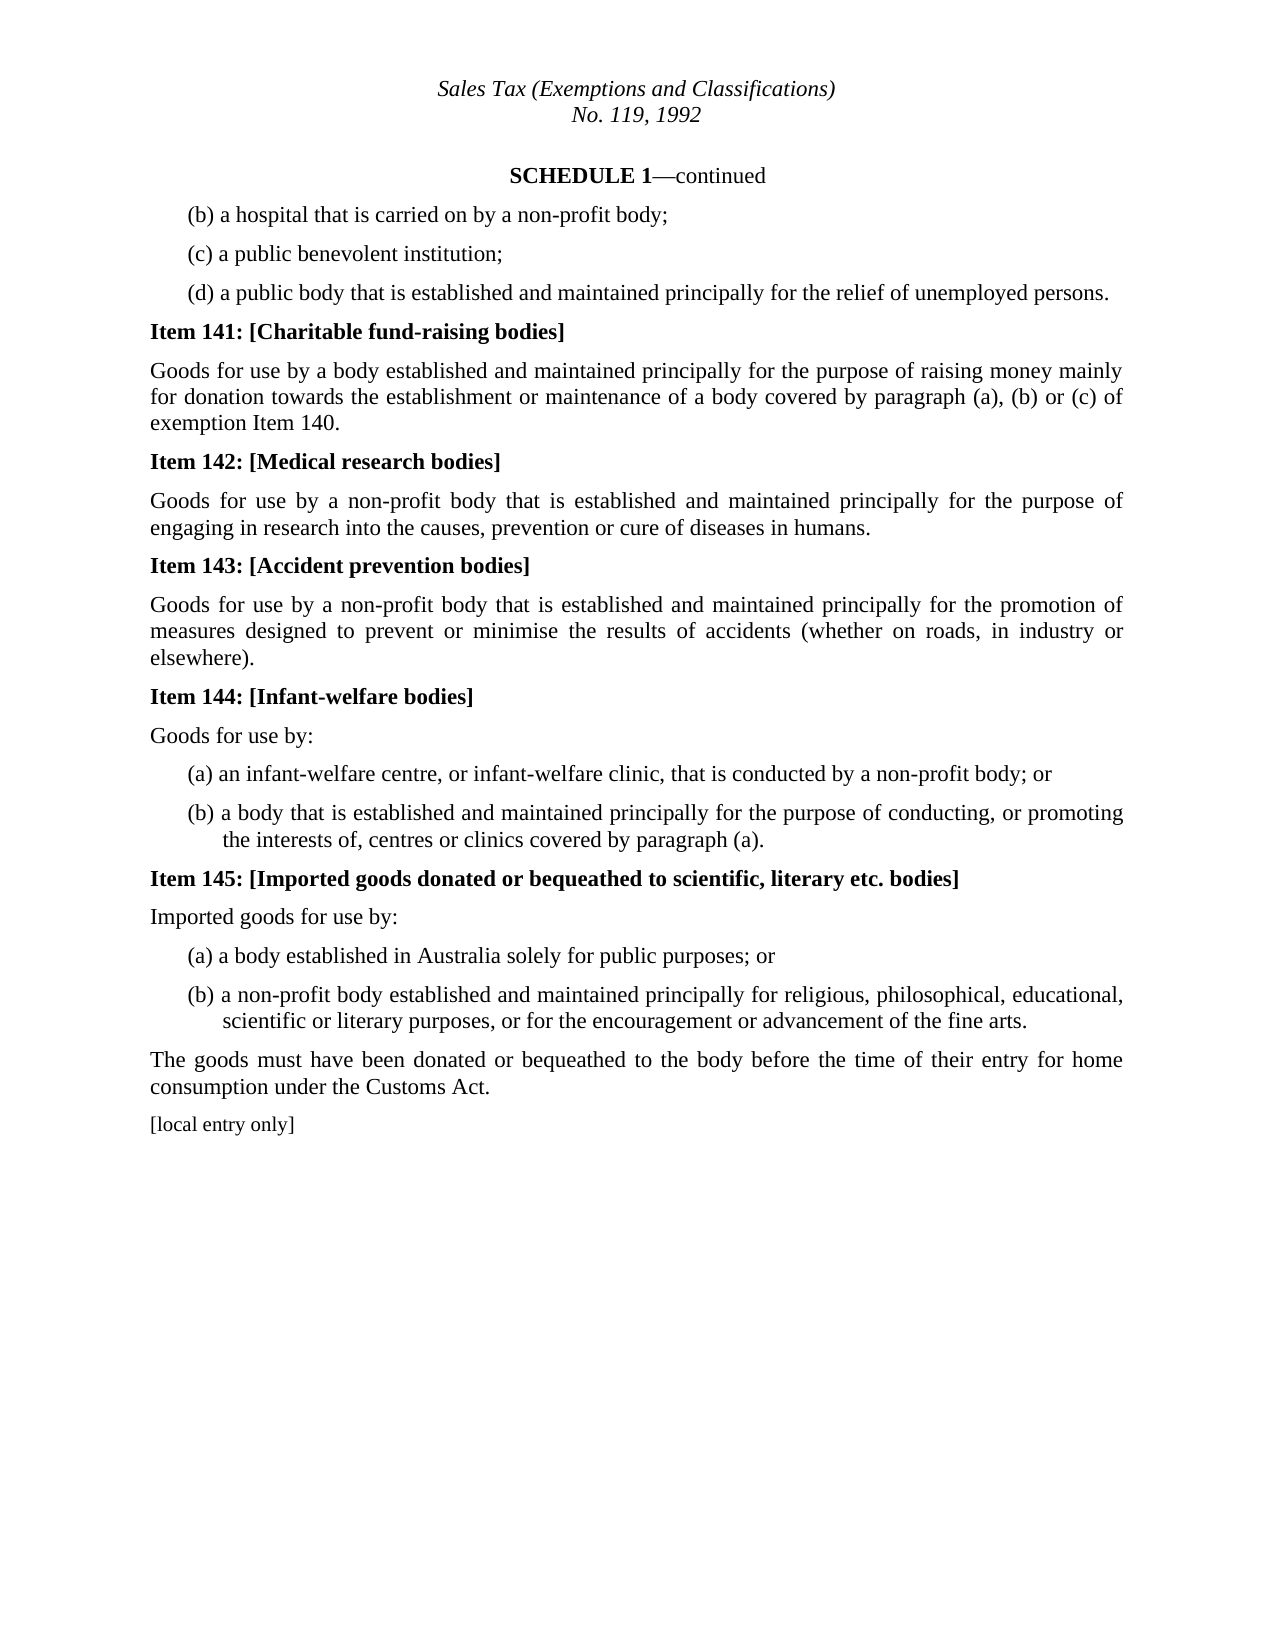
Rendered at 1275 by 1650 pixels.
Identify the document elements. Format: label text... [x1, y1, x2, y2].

text (a) an infant-welfare centre, or infant-welfare clinic, that is conducted by a non-profit body; or [187, 761, 1125, 787]
text Goods for use by a body established and maintained principally for the purpose of raising money mainly for donation towards the establishment or maintenance of a body covered by paragraph (a), (b) or (c) of exemption Item 140. [150, 357, 1125, 436]
text The goods must have been donated or bequeathed to the body before the time of their entry for home consumption under the Customs Act. [150, 1046, 1125, 1099]
text Item 144: [Infant-welfare bodies] [150, 683, 1125, 709]
text (b) a non-profit body established and maintained principally for religious, philosophical, educational, scientific or literary purposes, or for the encouragement or advancement of the fine arts. [187, 981, 1125, 1034]
text Item 145: [Imported goods donated or bequeathed to scientific, literary etc. bodies] [150, 864, 1125, 891]
text Goods for use by a non-profit body that is established and maintained principally for the promotion of measures designed to prevent or minimise the results of accidents (whether on roads, in industry or elsewhere). [150, 591, 1125, 670]
text Item 143: [Accident prevention bodies] [150, 552, 1125, 579]
text (b) a hospital that is carried on by a non-profit body; [187, 201, 1125, 228]
text Goods for use by a non-profit body that is established and maintained principally for the purpose of engaging in research into the causes, prevention or cure of diseases in humans. [150, 487, 1125, 540]
text Item 142: [Medical research bodies] [150, 448, 1125, 475]
text (a) a body established in Australia solely for public purposes; or [187, 942, 1125, 969]
text Goods for use by: [150, 722, 1125, 748]
text (d) a public body that is established and maintained principally for the relief of unemployed persons. [187, 279, 1125, 305]
text [local entry only] [150, 1112, 1125, 1136]
text Item 141: [Charitable fund-raising bodies] [150, 318, 1125, 344]
text (c) a public benevolent institution; [187, 240, 1125, 267]
text Imported goods for use by: [150, 903, 1125, 930]
text SCHEDULE 1—continued [150, 162, 1125, 189]
text (b) a body that is established and maintained principally for the purpose of conducting, or promoting the interests of, centres or clinics covered by paragraph (a). [187, 799, 1125, 852]
